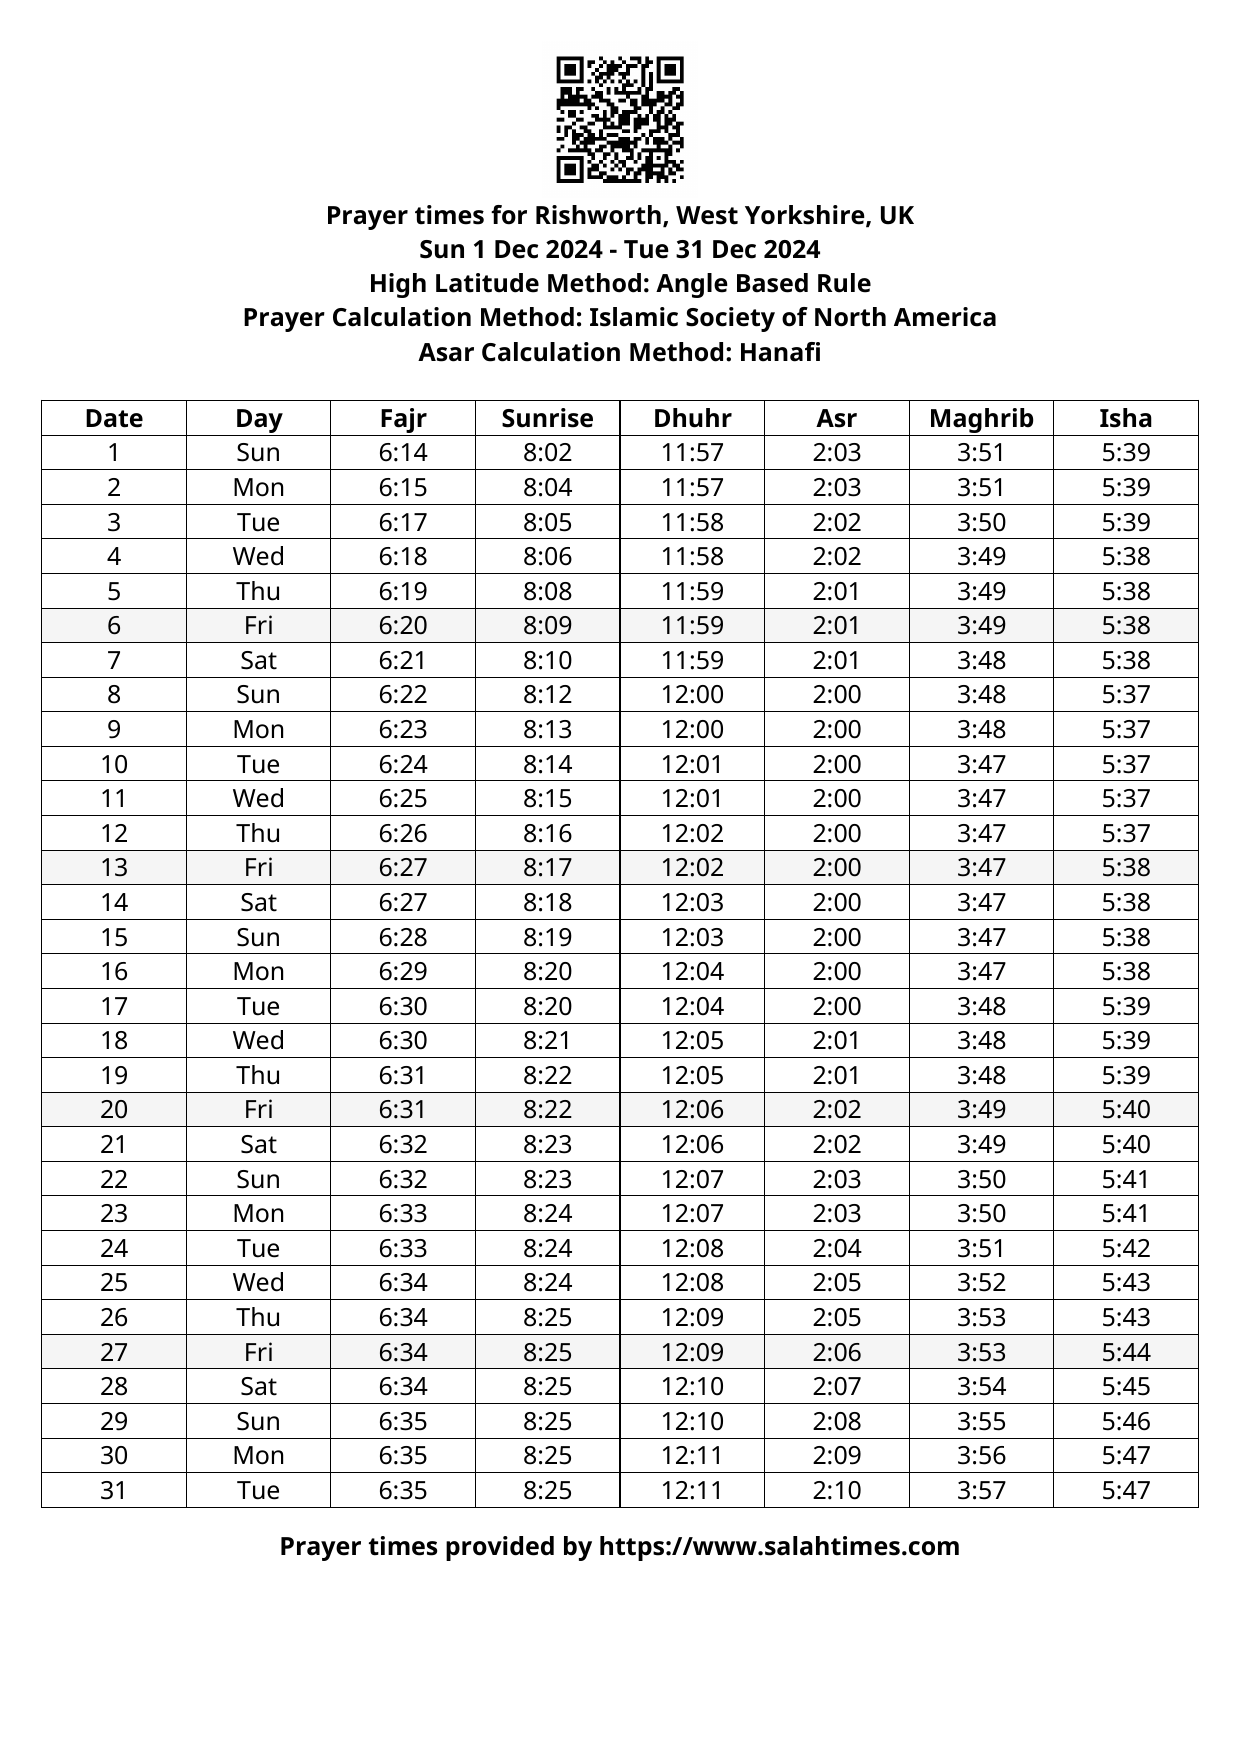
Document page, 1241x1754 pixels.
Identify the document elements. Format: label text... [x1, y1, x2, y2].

table_header Dhuhr [621, 401, 764, 434]
table_cell 5:38 [1054, 851, 1198, 884]
table_cell 2:02 [765, 505, 909, 538]
table_cell 11:58 [621, 505, 764, 538]
table_cell 8:20 [476, 989, 619, 1022]
table_cell 5:40 [1054, 1093, 1198, 1126]
table_cell 11:59 [621, 609, 764, 642]
table_cell 2:00 [765, 747, 909, 780]
table_header Sunrise [476, 401, 619, 434]
table_cell 5:37 [1054, 678, 1198, 711]
table_cell 5:38 [1054, 643, 1198, 677]
table_cell Tue [187, 747, 330, 780]
table_cell 8:18 [476, 885, 619, 919]
table_cell 3:48 [910, 989, 1053, 1022]
table_cell 2 [42, 470, 186, 504]
table_cell 3:47 [910, 781, 1053, 815]
table_cell 5:39 [1054, 1024, 1198, 1057]
table_cell 2:00 [765, 851, 909, 884]
table_cell 3:56 [910, 1439, 1053, 1472]
table_cell 8:25 [476, 1404, 619, 1437]
table_cell 2:05 [765, 1266, 909, 1299]
table_cell 8:24 [476, 1196, 619, 1230]
table_cell Fri [187, 609, 330, 642]
table_cell 2:04 [765, 1231, 909, 1264]
table_cell Tue [187, 1231, 330, 1264]
table_cell Mon [187, 1439, 330, 1472]
table_cell 3:48 [910, 1058, 1053, 1092]
table_cell 6:15 [331, 470, 475, 504]
table_cell 8:23 [476, 1127, 619, 1161]
table_cell 12:07 [621, 1196, 764, 1230]
table_cell 5:37 [1054, 781, 1198, 815]
table_cell 12:02 [621, 816, 764, 849]
table_cell Sun [187, 436, 330, 469]
table_cell Thu [187, 574, 330, 607]
table_cell 6:34 [331, 1335, 475, 1368]
table_cell Mon [187, 470, 330, 504]
table_cell 5:40 [1054, 1127, 1198, 1161]
table_cell 8:14 [476, 747, 619, 780]
table_cell 2:09 [765, 1439, 909, 1472]
table_cell 6:30 [331, 1024, 475, 1057]
table_cell Wed [187, 1024, 330, 1057]
table_cell 2:00 [765, 954, 909, 988]
table_cell 2:01 [765, 1058, 909, 1092]
table_cell 3:50 [910, 505, 1053, 538]
table_cell 8:10 [476, 643, 619, 677]
table_cell 5:39 [1054, 505, 1198, 538]
table_cell 2:05 [765, 1300, 909, 1334]
table_cell 3:51 [910, 436, 1053, 469]
table_cell Fri [187, 1093, 330, 1126]
table_cell 2:10 [765, 1473, 909, 1507]
text Prayer Calculation Method: Islamic Society of North America [42, 300, 1198, 334]
table_cell 12:09 [621, 1335, 764, 1368]
table_cell Sun [187, 920, 330, 953]
table_cell 3:47 [910, 851, 1053, 884]
table_cell 3:47 [910, 920, 1053, 953]
table_cell 8:13 [476, 712, 619, 746]
text Prayer times provided by https://www.salahtimes.com [42, 1528, 1198, 1563]
table_cell 5:42 [1054, 1231, 1198, 1264]
table_cell 19 [42, 1058, 186, 1092]
table_cell 12:03 [621, 885, 764, 919]
table_header Isha [1054, 401, 1198, 434]
table_cell Sat [187, 885, 330, 919]
table_cell 8:04 [476, 470, 619, 504]
table_cell 24 [42, 1231, 186, 1264]
table_cell 6:31 [331, 1058, 475, 1092]
table_cell 6:35 [331, 1439, 475, 1472]
table_cell 6:14 [331, 436, 475, 469]
table_cell 6:30 [331, 989, 475, 1022]
table_cell 8:09 [476, 609, 619, 642]
table_cell 10 [42, 747, 186, 780]
table_cell 28 [42, 1369, 186, 1403]
table_cell 11:59 [621, 574, 764, 607]
table_cell 5:37 [1054, 712, 1198, 746]
table_cell 3:48 [910, 712, 1053, 746]
table_cell 3:57 [910, 1473, 1053, 1507]
text High Latitude Method: Angle Based Rule [42, 266, 1198, 300]
table_cell 3:49 [910, 1093, 1053, 1126]
table_cell Sat [187, 643, 330, 677]
table_cell 2:00 [765, 920, 909, 953]
table_cell 8:21 [476, 1024, 619, 1057]
table_cell 5:38 [1054, 885, 1198, 919]
table_header Maghrib [910, 401, 1053, 434]
table_cell 6:18 [331, 539, 475, 573]
table_cell 6:20 [331, 609, 475, 642]
table_cell 3:50 [910, 1162, 1053, 1195]
table_cell 12:11 [621, 1439, 764, 1472]
table_cell 8:20 [476, 954, 619, 988]
table_cell Sun [187, 1162, 330, 1195]
table_cell 2:01 [765, 609, 909, 642]
table_cell 27 [42, 1335, 186, 1368]
table_cell 13 [42, 851, 186, 884]
table_cell 5:39 [1054, 436, 1198, 469]
table_cell 3:50 [910, 1196, 1053, 1230]
table_cell 6:34 [331, 1369, 475, 1403]
table_header Day [187, 401, 330, 434]
table_cell Mon [187, 1196, 330, 1230]
table_cell 5:38 [1054, 574, 1198, 607]
table_cell 3:53 [910, 1300, 1053, 1334]
table_cell 6:34 [331, 1300, 475, 1334]
table_cell 5:41 [1054, 1162, 1198, 1195]
table_cell Tue [187, 505, 330, 538]
table_cell 8:25 [476, 1473, 619, 1507]
table_cell 12:00 [621, 678, 764, 711]
table_cell 8:25 [476, 1335, 619, 1368]
table_cell 6:34 [331, 1266, 475, 1299]
table_cell 12:06 [621, 1127, 764, 1161]
table_cell 8:25 [476, 1439, 619, 1472]
table_cell 2:01 [765, 574, 909, 607]
table_cell 5:38 [1054, 609, 1198, 642]
table_cell 3:52 [910, 1266, 1053, 1299]
table_header Asr [765, 401, 909, 434]
table_cell 5 [42, 574, 186, 607]
table_cell 12:11 [621, 1473, 764, 1507]
table_cell 6:26 [331, 816, 475, 849]
table_cell 3:48 [910, 643, 1053, 677]
table_cell 6:31 [331, 1093, 475, 1126]
table_cell 2:03 [765, 1162, 909, 1195]
table_cell 2:00 [765, 781, 909, 815]
table_cell 26 [42, 1300, 186, 1334]
table_cell 8:02 [476, 436, 619, 469]
table_cell 5:43 [1054, 1300, 1198, 1334]
table_cell 2:01 [765, 1024, 909, 1057]
table_cell Sun [187, 1404, 330, 1437]
table_cell 11:58 [621, 539, 764, 573]
table_cell 6:23 [331, 712, 475, 746]
table_cell 3:48 [910, 1024, 1053, 1057]
table_cell 12:08 [621, 1266, 764, 1299]
table_cell Tue [187, 989, 330, 1022]
table_cell 6 [42, 609, 186, 642]
table_cell 2:01 [765, 643, 909, 677]
table_cell 8 [42, 678, 186, 711]
table_cell 3:47 [910, 885, 1053, 919]
table_cell 8:24 [476, 1266, 619, 1299]
table_cell 12:09 [621, 1300, 764, 1334]
table_cell 20 [42, 1093, 186, 1126]
table_cell 16 [42, 954, 186, 988]
table_cell 6:19 [331, 574, 475, 607]
table_cell 3:49 [910, 1127, 1053, 1161]
table_cell 12:01 [621, 747, 764, 780]
table_cell 3:55 [910, 1404, 1053, 1437]
table_cell Mon [187, 954, 330, 988]
table_cell Sat [187, 1127, 330, 1161]
table_cell 5:45 [1054, 1369, 1198, 1403]
table_cell 1 [42, 436, 186, 469]
table_cell 6:35 [331, 1404, 475, 1437]
table_cell 3:49 [910, 539, 1053, 573]
table_cell 9 [42, 712, 186, 746]
table_cell 6:22 [331, 678, 475, 711]
table_cell 8:16 [476, 816, 619, 849]
table_cell 4 [42, 539, 186, 573]
table_cell 22 [42, 1162, 186, 1195]
table_cell 8:22 [476, 1093, 619, 1126]
table_cell 8:25 [476, 1369, 619, 1403]
table_cell 5:37 [1054, 747, 1198, 780]
table_cell Wed [187, 781, 330, 815]
table_cell 2:00 [765, 816, 909, 849]
table_cell 8:05 [476, 505, 619, 538]
table_cell 15 [42, 920, 186, 953]
table_cell Fri [187, 851, 330, 884]
table_cell 11:57 [621, 436, 764, 469]
table_cell 17 [42, 989, 186, 1022]
table_cell 12:10 [621, 1369, 764, 1403]
table_cell 6:33 [331, 1196, 475, 1230]
table_cell 2:07 [765, 1369, 909, 1403]
table_cell Sun [187, 678, 330, 711]
table_cell 12 [42, 816, 186, 849]
table_cell 5:39 [1054, 989, 1198, 1022]
table_cell 3 [42, 505, 186, 538]
table_cell 12:05 [621, 1058, 764, 1092]
table_cell 3:47 [910, 954, 1053, 988]
table_cell 8:08 [476, 574, 619, 607]
table_cell 12:00 [621, 712, 764, 746]
table_cell 5:38 [1054, 954, 1198, 988]
table_cell 31 [42, 1473, 186, 1507]
table_cell 2:03 [765, 1196, 909, 1230]
table_cell 5:39 [1054, 1058, 1198, 1092]
table_cell 6:32 [331, 1127, 475, 1161]
table_cell 5:43 [1054, 1266, 1198, 1299]
table_cell 2:02 [765, 1093, 909, 1126]
table_cell 11:59 [621, 643, 764, 677]
table_cell 12:02 [621, 851, 764, 884]
table_cell 8:23 [476, 1162, 619, 1195]
table_cell 30 [42, 1439, 186, 1472]
table_cell 25 [42, 1266, 186, 1299]
table_cell 5:38 [1054, 920, 1198, 953]
table_cell 5:38 [1054, 539, 1198, 573]
table_cell 3:54 [910, 1369, 1053, 1403]
table_cell 5:47 [1054, 1473, 1198, 1507]
table_cell 8:06 [476, 539, 619, 573]
picture [542, 41, 699, 198]
table_cell 5:47 [1054, 1439, 1198, 1472]
table_cell 6:25 [331, 781, 475, 815]
table_cell 12:03 [621, 920, 764, 953]
table_cell Mon [187, 712, 330, 746]
table_cell 3:47 [910, 816, 1053, 849]
table_cell 8:15 [476, 781, 619, 815]
table_cell 2:00 [765, 885, 909, 919]
table_cell 12:08 [621, 1231, 764, 1264]
table_cell 23 [42, 1196, 186, 1230]
table_cell 3:47 [910, 747, 1053, 780]
table_cell 2:06 [765, 1335, 909, 1368]
table_cell 3:49 [910, 609, 1053, 642]
table_cell 3:48 [910, 678, 1053, 711]
table_cell 5:46 [1054, 1404, 1198, 1437]
table_cell 3:53 [910, 1335, 1053, 1368]
table_cell 8:25 [476, 1300, 619, 1334]
table_cell 8:19 [476, 920, 619, 953]
table_cell Tue [187, 1473, 330, 1507]
table_cell Fri [187, 1335, 330, 1368]
table_cell 2:00 [765, 678, 909, 711]
table_cell 11 [42, 781, 186, 815]
table_cell 12:04 [621, 954, 764, 988]
table_cell 2:08 [765, 1404, 909, 1437]
table_cell 11:57 [621, 470, 764, 504]
table_cell Thu [187, 1058, 330, 1092]
table_cell 18 [42, 1024, 186, 1057]
table_cell 2:00 [765, 989, 909, 1022]
table_header Date [42, 401, 186, 434]
table_cell 21 [42, 1127, 186, 1161]
table_cell 5:41 [1054, 1196, 1198, 1230]
table_cell 6:17 [331, 505, 475, 538]
table_cell 7 [42, 643, 186, 677]
table_cell 2:03 [765, 470, 909, 504]
table_cell 5:37 [1054, 816, 1198, 849]
table_cell 6:32 [331, 1162, 475, 1195]
table_cell 8:22 [476, 1058, 619, 1092]
table_cell Thu [187, 1300, 330, 1334]
table_cell 5:39 [1054, 470, 1198, 504]
table_cell 12:04 [621, 989, 764, 1022]
table_cell 2:02 [765, 1127, 909, 1161]
table_cell 12:07 [621, 1162, 764, 1195]
table_cell 6:21 [331, 643, 475, 677]
table_cell 5:44 [1054, 1335, 1198, 1368]
table_header Fajr [331, 401, 475, 434]
table_cell 6:29 [331, 954, 475, 988]
text Prayer times for Rishworth, West Yorkshire, UK [42, 198, 1198, 232]
table_cell 6:33 [331, 1231, 475, 1264]
table_cell Thu [187, 816, 330, 849]
table_cell 8:24 [476, 1231, 619, 1264]
table_cell 3:49 [910, 574, 1053, 607]
table_cell 12:10 [621, 1404, 764, 1437]
table_cell 2:00 [765, 712, 909, 746]
table_cell Sat [187, 1369, 330, 1403]
table_cell 12:06 [621, 1093, 764, 1126]
table_cell 6:27 [331, 851, 475, 884]
table_cell 3:51 [910, 470, 1053, 504]
table_cell 8:17 [476, 851, 619, 884]
table_cell 12:01 [621, 781, 764, 815]
table_cell Wed [187, 539, 330, 573]
table_cell 6:24 [331, 747, 475, 780]
table_cell 6:35 [331, 1473, 475, 1507]
text Sun 1 Dec 2024 - Tue 31 Dec 2024 [42, 232, 1198, 266]
table_cell 2:03 [765, 436, 909, 469]
table_cell 8:12 [476, 678, 619, 711]
table_cell 29 [42, 1404, 186, 1437]
text Asar Calculation Method: Hanafi [42, 334, 1198, 368]
table_cell 12:05 [621, 1024, 764, 1057]
table_cell Wed [187, 1266, 330, 1299]
table_cell 6:28 [331, 920, 475, 953]
table_cell 2:02 [765, 539, 909, 573]
table_cell 6:27 [331, 885, 475, 919]
table_cell 14 [42, 885, 186, 919]
table_cell 3:51 [910, 1231, 1053, 1264]
